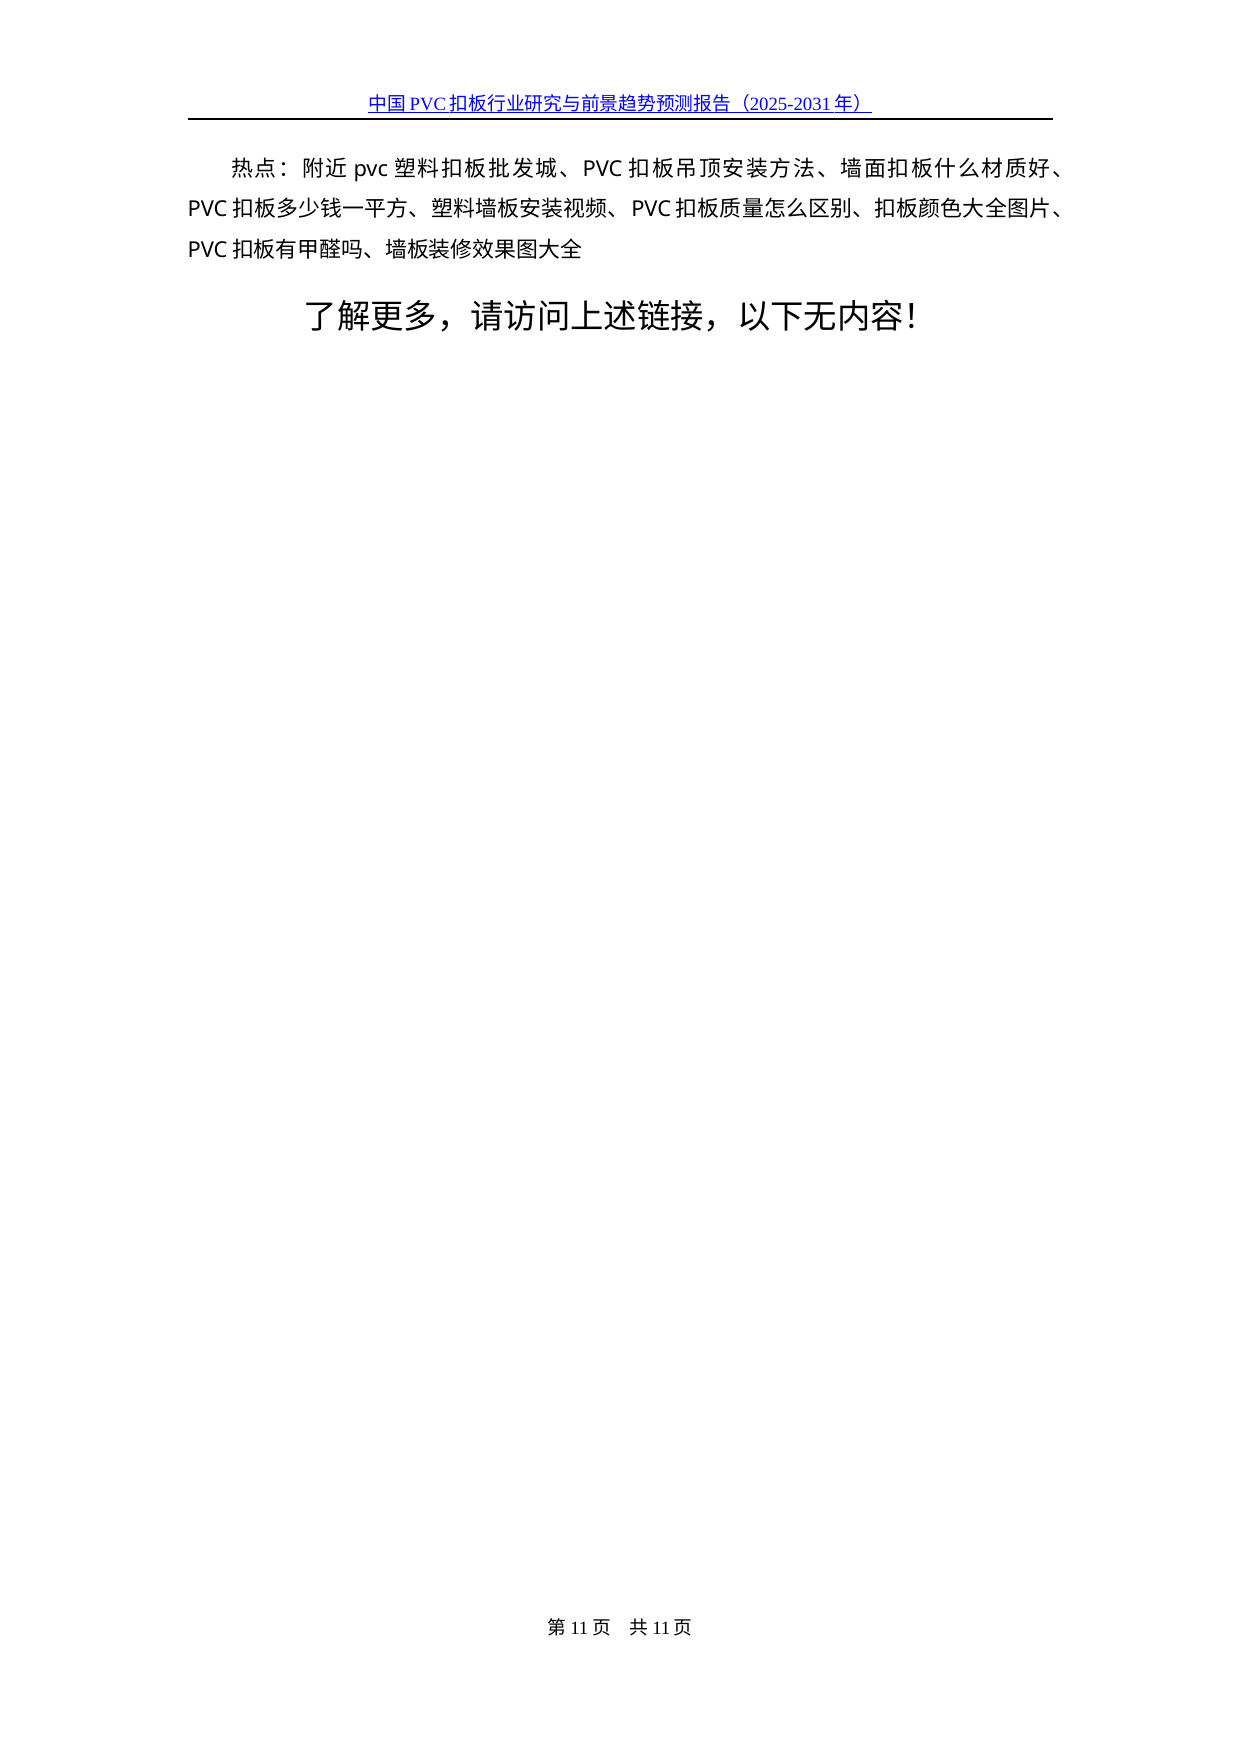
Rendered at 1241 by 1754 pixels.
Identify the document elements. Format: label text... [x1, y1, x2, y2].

title 了解更多，请访问上述链接，以下无内容！ [187, 282, 1053, 347]
text 热点：附近pvc塑料扣板批发城、PVC扣板吊顶安装方法、墙面扣板什么材质好、PVC扣板多少钱一平方、塑料墙板安装视频、PVC扣板质量怎么区别、扣板颜色大全图片、PVC扣板有甲醛吗、墙板装修效果图大全 [187, 150, 1053, 264]
